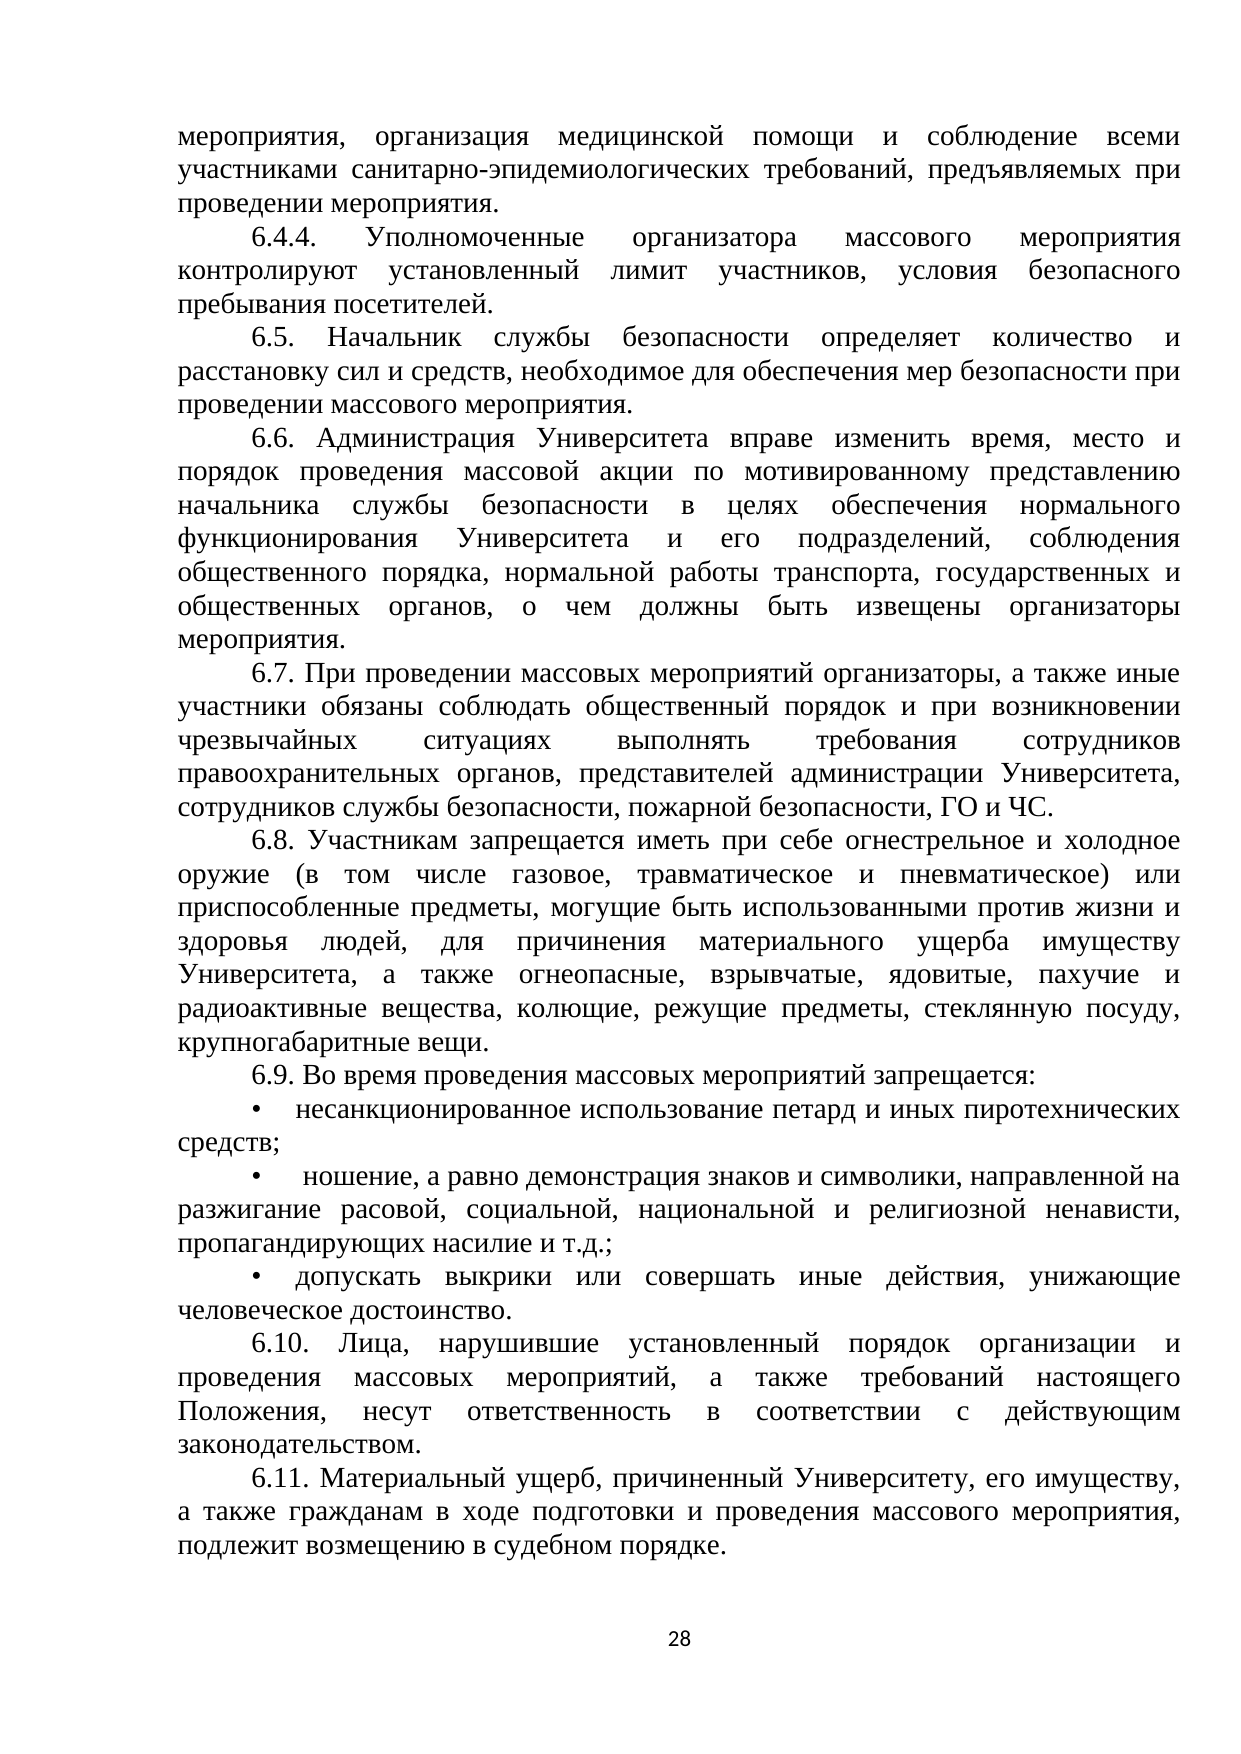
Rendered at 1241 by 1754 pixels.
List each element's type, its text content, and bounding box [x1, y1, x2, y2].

text 6.4.4. Уполномоченные организатора массового мероприятия контролируют установленный лимит участников, условия безопасного пребывания посетителей. [177, 219, 1181, 319]
text 6.7. При проведении массовых мероприятий организаторы, а также иные участники обязаны соблюдать общественный порядок и при возникновении чрезвычайных ситуациях выполнять требования сотрудников правоохранительных органов, представителей администрации Университета, сотрудников службы безопасности, пожарной безопасности, ГО и ЧС. [177, 655, 1181, 822]
text 6.9. Во время проведения массовых мероприятий запрещается: [177, 1057, 1181, 1091]
text 6.10. Лица, нарушившие установленный порядок организации и проведения массовых мероприятий, а также требований настоящего Положения, несут ответственность в соответствии с действующим законодательством. [177, 1326, 1181, 1460]
list ношение, а равно демонстрация знаков и символики, направленной на разжигание расовой, социальной, национальной и религиозной ненависти, пропагандирующих насилие и т.д.; [177, 1158, 1181, 1258]
text 6.5. Начальник службы безопасности определяет количество и расстановку сил и средств, необходимое для обеспечения мер безопасности при проведении массового мероприятия. [177, 319, 1181, 420]
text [177, 118, 1181, 219]
text 6.8. Участникам запрещается иметь при себе огнестрельное и холодное оружие (в том числе газовое, травматическое и пневматическое) или приспособленные предметы, могущие быть использованными против жизни и здоровья людей, для причинения материального ущерба имуществу Университета, а также огнеопасные, взрывчатые, ядовитые, пахучие и радиоактивные вещества, колющие, режущие предметы, стеклянную посуду, крупногабаритные вещи. [177, 822, 1181, 1057]
list допускать выкрики или совершать иные действия, унижающие человеческое достоинство. [177, 1258, 1181, 1326]
list несанкционированное использование петард и иных пиротехнических средств; [177, 1091, 1181, 1158]
text 6.6. Администрация Университета вправе изменить время, место и порядок проведения массовой акции по мотивированному представлению начальника службы безопасности в целях обеспечения нормального функционирования Университета и его подразделений, соблюдения общественного порядка, нормальной работы транспорта, государственных и общественных органов, о чем должны быть извещены организаторы мероприятия. [177, 420, 1181, 655]
text 6.11. Материальный ущерб, причиненный Университету, его имуществу, а также гражданам в ходе подготовки и проведения массового мероприятия, подлежит возмещению в судебном порядке. [177, 1460, 1181, 1560]
